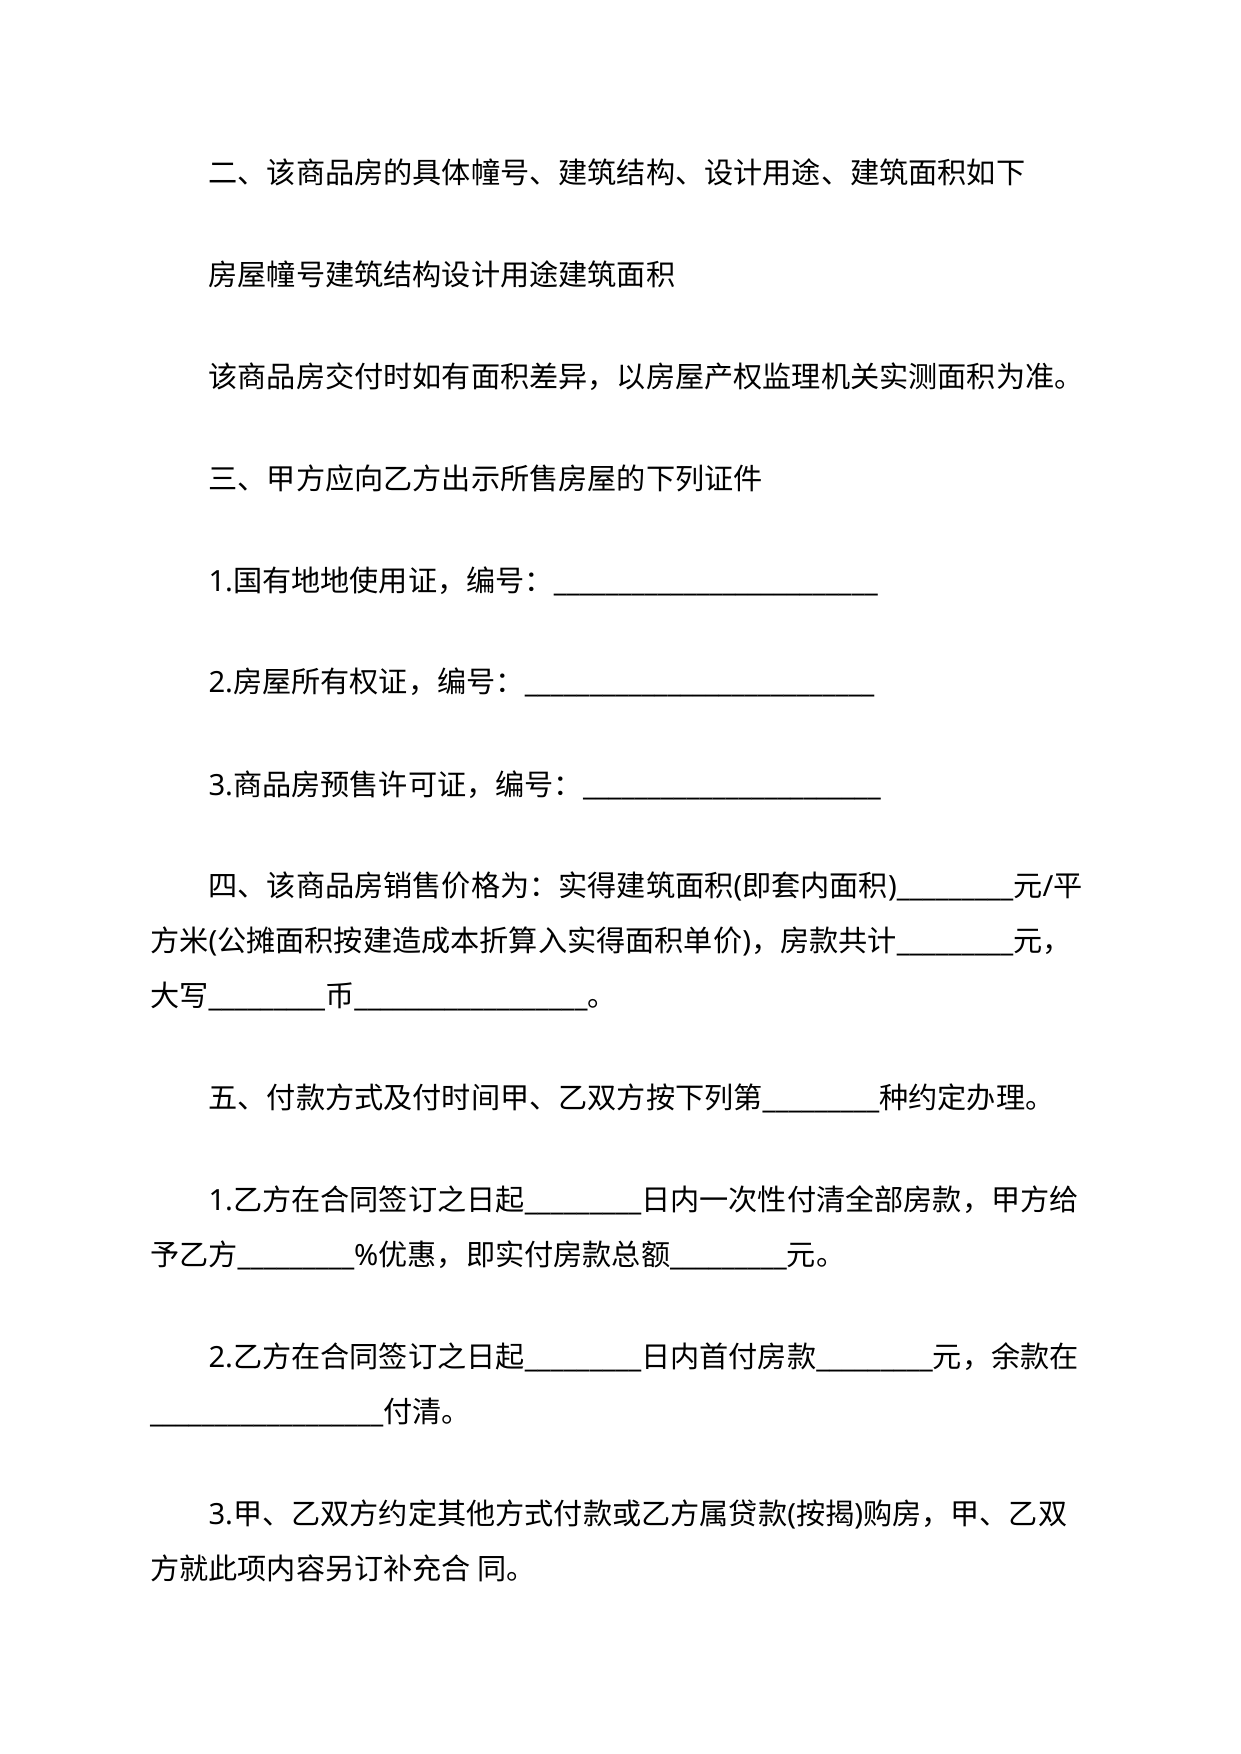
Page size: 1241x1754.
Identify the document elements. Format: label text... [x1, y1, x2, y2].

text 该商品房交付时如有面积差异，以房屋产权监理机关实测面积为准。 [150, 353, 1090, 396]
text 1.国有地地使用证，编号：_________________________ [150, 557, 1090, 599]
text 2.房屋所有权证，编号：___________________________ [150, 659, 1090, 701]
text 2.乙方在合同签订之日起_________日内首付房款_________元，余款在__________________付清。 [150, 1334, 1090, 1431]
text 1.乙方在合同签订之日起_________日内一次性付清全部房款，甲方给予乙方_________%优惠，即实付房款总额_________元。 [150, 1177, 1090, 1274]
text 二、该商品房的具体幢号、建筑结构、设计用途、建筑面积如下 [150, 150, 1090, 192]
text 四、该商品房销售价格为：实得建筑面积(即套内面积)_________元/平方米(公摊面积按建造成本折算入实得面积单价)，房款共计_________元，大写_________币__________________。 [150, 863, 1090, 1015]
text 三、甲方应向乙方出示所售房屋的下列证件 [150, 455, 1090, 498]
text 五、付款方式及付时间甲、乙双方按下列第_________种约定办理。 [150, 1075, 1090, 1117]
text 3.商品房预售许可证，编号：_______________________ [150, 761, 1090, 803]
text 房屋幢号建筑结构设计用途建筑面积 [150, 252, 1090, 294]
text 3.甲、乙双方约定其他方式付款或乙方属贷款(按揭)购房，甲、乙双方就此项内容另订补充合 同。 [150, 1491, 1090, 1588]
